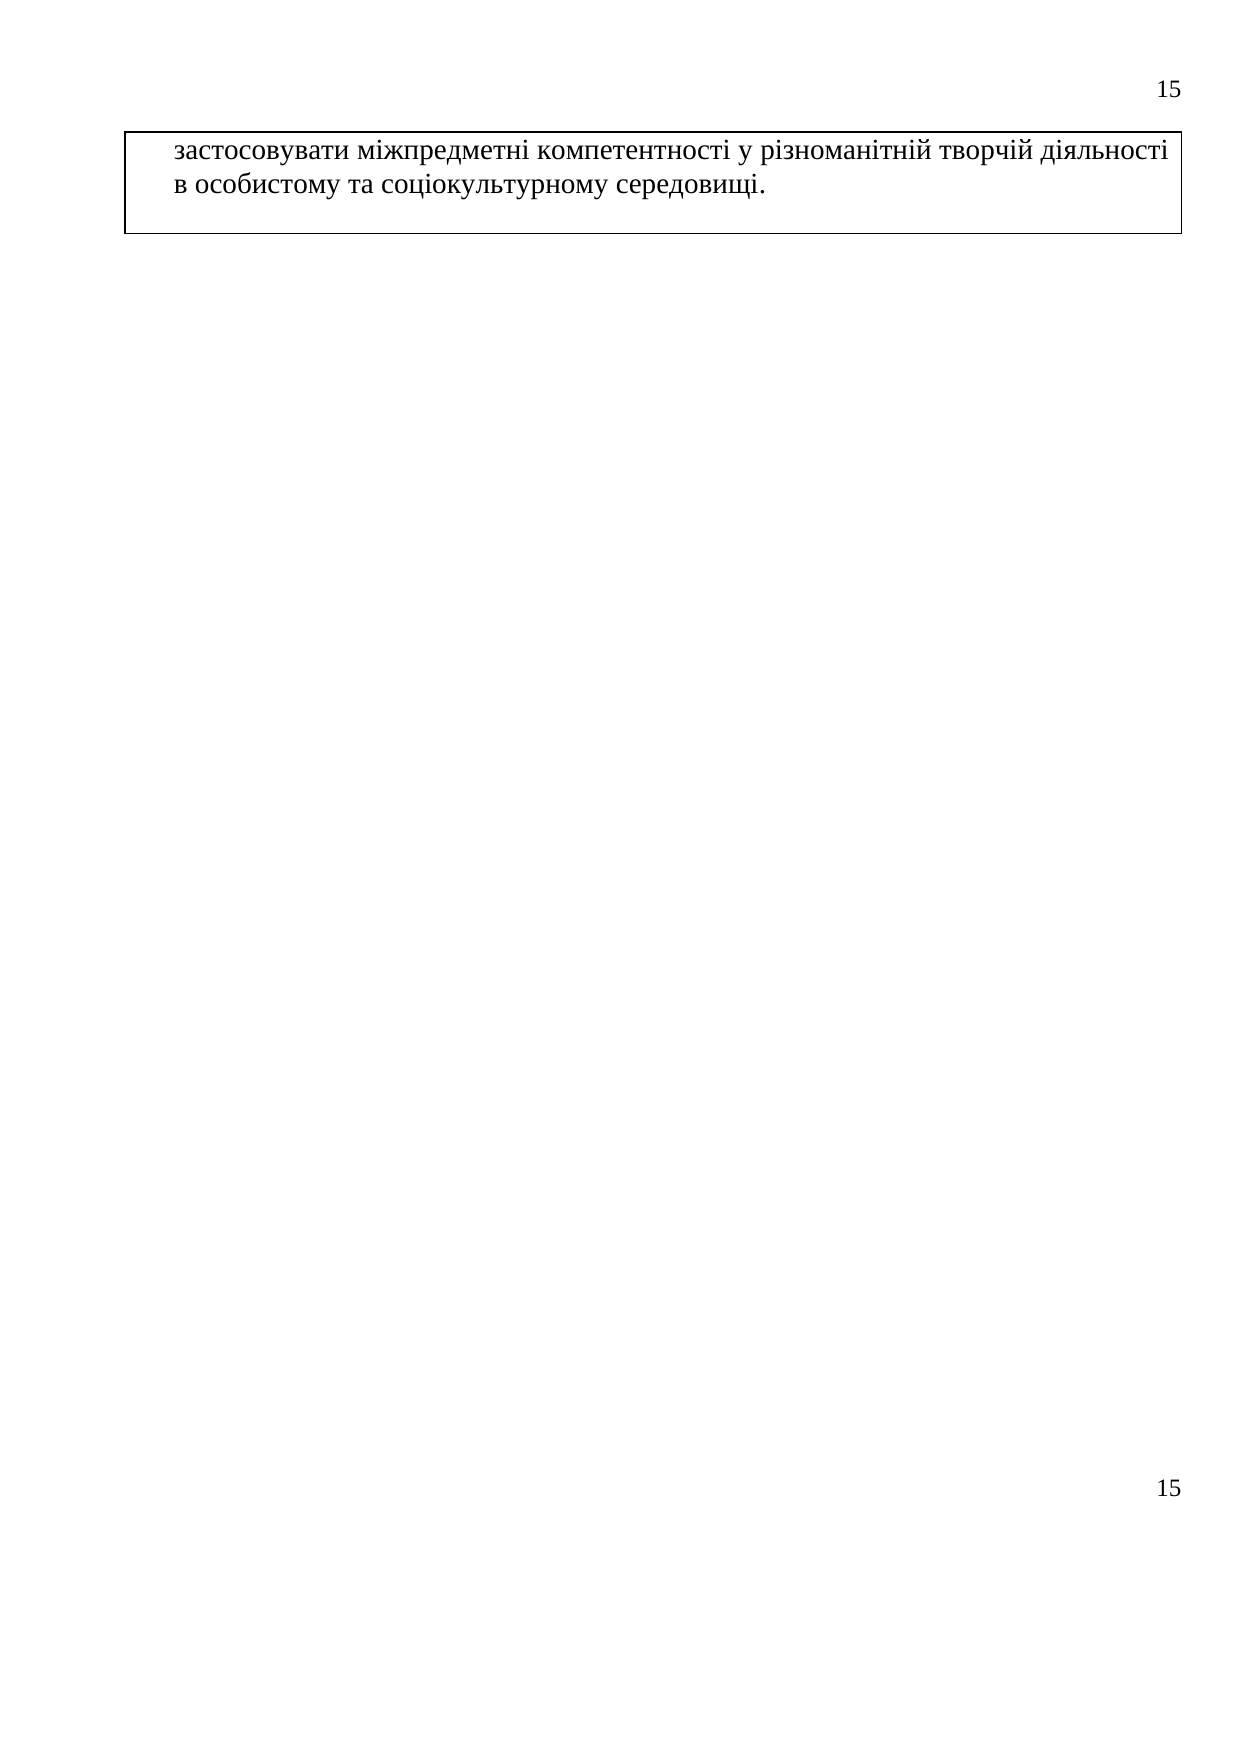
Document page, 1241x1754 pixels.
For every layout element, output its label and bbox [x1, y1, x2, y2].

table_cell [126, 133, 1181, 233]
